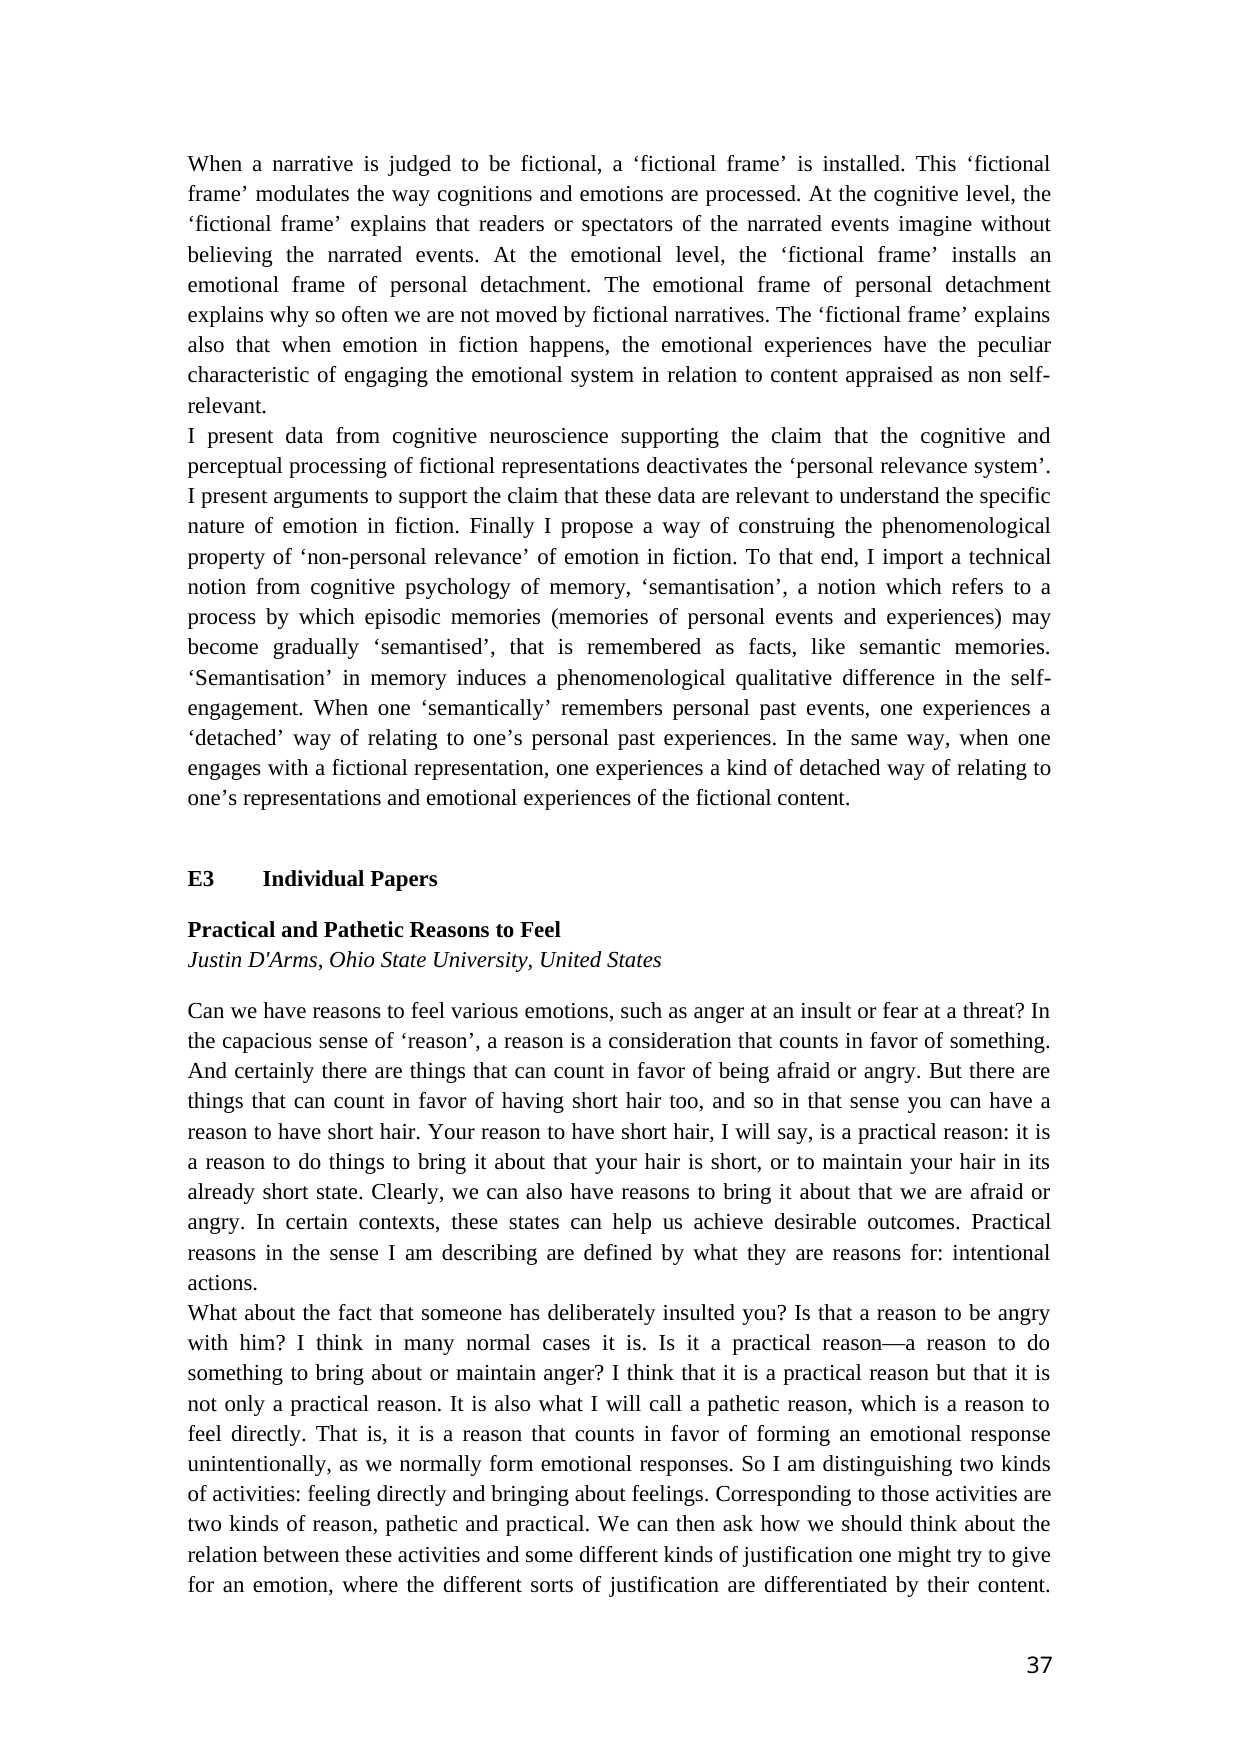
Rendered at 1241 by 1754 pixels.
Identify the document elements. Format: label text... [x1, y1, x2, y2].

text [187, 1299, 1053, 1597]
subtitle Practical and Pathetic Reasons to Feel [187, 916, 1053, 942]
text Can we have reasons to feel various emotions, such as anger at an insult or fear at a threat? In the capacious sense of ‘reason’, a reason is a consideration that counts in favor of something. And certainly there are things that can count in favor of being afraid or angry. But there are things that can count in favor of having short hair too, and so in that sense you can have a reason to have short hair. Your reason to have short hair, I will say, is a practical reason: it is a reason to do things to bring it about that your hair is short, or to maintain your hair in its already short state. Clearly, we can also have reasons to bring it about that we are afraid or angry. In certain contexts, these states can help us achieve desirable outcomes. Practical reasons in the sense I am describing are defined by what they are reasons for: intentional actions. [187, 997, 1053, 1295]
text When a narrative is judged to be fictional, a ‘fictional frame’ is installed. This ‘fictional frame’ modulates the way cognitions and emotions are processed. At the cognitive level, the ‘fictional frame’ explains that readers or spectators of the narrated events imagine without believing the narrated events. At the emotional level, the ‘fictional frame’ installs an emotional frame of personal detachment. The emotional frame of personal detachment explains why so often we are not moved by fictional narratives. The ‘fictional frame’ explains also that when emotion in fiction happens, the emotional experiences have the peculiar characteristic of engaging the emotional system in relation to content appraised as non self-relevant. [187, 150, 1053, 418]
text I present data from cognitive neuroscience supporting the claim that the cognitive and perceptual processing of fictional representations deactivates the ‘personal relevance system’. I present arguments to support the claim that these data are relevant to understand the specific nature of emotion in fiction. Finally I propose a way of construing the phenomenological property of ‘non-personal relevance’ of emotion in fiction. To that end, I import a technical notion from cognitive psychology of memory, ‘semantisation’, a notion which refers to a process by which episodic memories (memories of personal events and experiences) may become gradually ‘semantised’, that is remembered as facts, like semantic memories. ‘Semantisation’ in memory induces a phenomenological qualitative difference in the self-engagement. When one ‘semantically’ remembers personal past events, one experiences a ‘detached’ way of relating to one’s personal past experiences. In the same way, when one engages with a fictional representation, one experiences a kind of detached way of relating to one’s representations and emotional experiences of the fictional content. [187, 422, 1053, 811]
subtitle E3 Individual Papers [187, 864, 1053, 891]
text Justin D'Arms, Ohio State University, United States [187, 946, 1053, 972]
